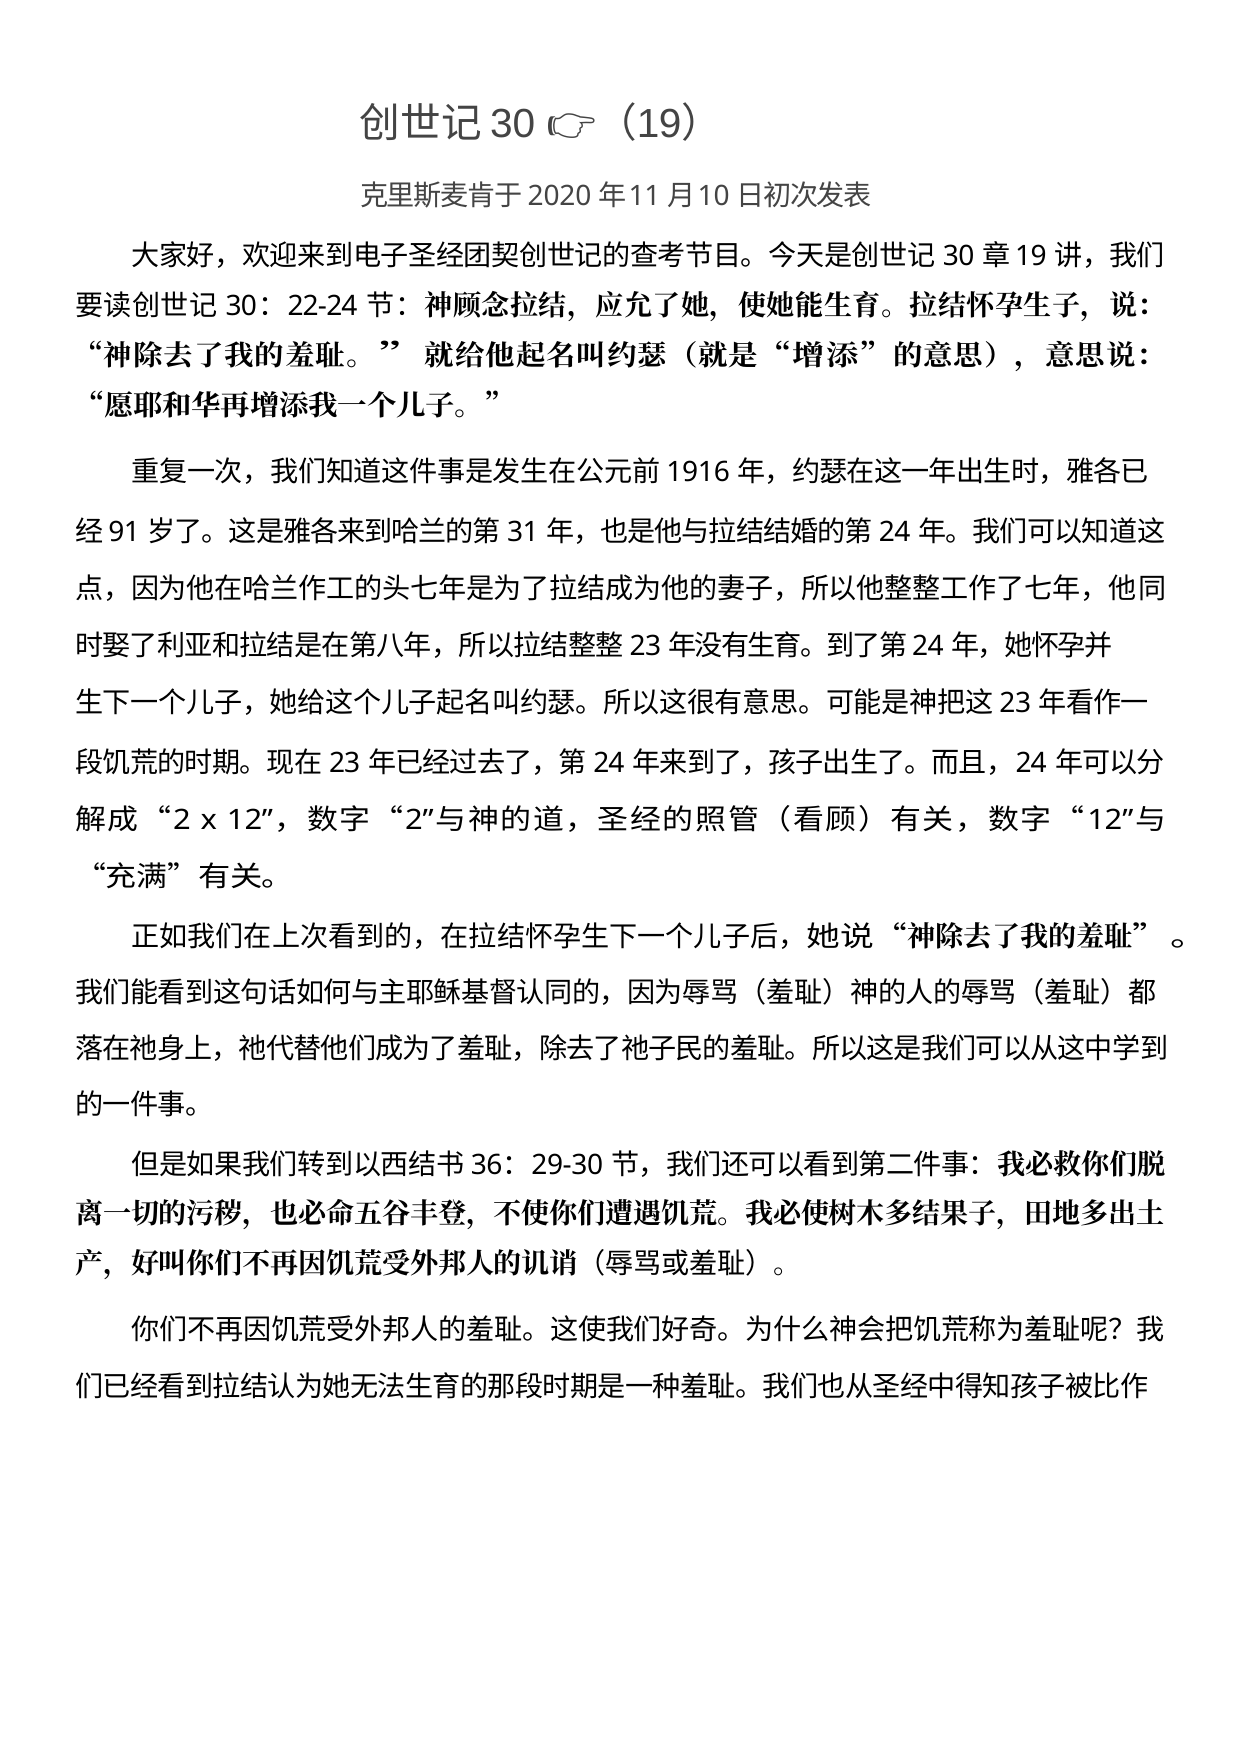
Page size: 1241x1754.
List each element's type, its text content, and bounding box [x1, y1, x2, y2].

text 克里斯麦肯于 2020 年 11 月 10 日初次发表 [360, 173, 1205, 214]
text 重复一次，我们知道这件事是发生在公元前 1916 年，约瑟在这一年出生时，雅各已 [131, 449, 1205, 489]
text 经 91 岁了。这是雅各来到哈兰的第 31 年，也是他与拉结结婚的第 24 年。我们可以知道这点，因为他在哈兰作工的头七年是为了拉结成为他的妻子，所以他整整工作了七年，他同时娶了利亚和拉结是在第八年，所以拉结整整 23 年没有生育。到了第 24 年，她怀孕并 [75, 508, 1166, 663]
text 但是如果我们转到以西结书 36：29-30 节，我们还可以看到第二件事：我必救你们脱离一切的污秽，也必命五谷丰登，不使你们遭遇饥荒。我必使树木多结果子，田地多出土产，好叫你们不再因饥荒受外邦人的讥诮（辱骂或羞耻）。 [75, 1142, 1166, 1281]
text 你们不再因饥荒受外邦人的羞耻。这使我们好奇。为什么神会把饥荒称为羞耻呢？我们已经看到拉结认为她无法生育的那段时期是一种羞耻。我们也从圣经中得知孩子被比作 [75, 1307, 1166, 1404]
text 正如我们在上次看到的，在拉结怀孕生下一个儿子后，她说“神除去了我的羞耻”。我们能看到这句话如何与主耶稣基督认同的，因为辱骂（羞耻）神的人的辱骂（羞耻）都落在祂身上，祂代替他们成为了羞耻，除去了祂子民的羞耻。所以这是我们可以从这中学到的一件事。 [75, 913, 1180, 1122]
text 大家好，欢迎来到电子圣经团契创世记的查考节目。今天是创世记 30 章 19 讲，我们要读创世记 30：22-24 节：神顾念拉结，应允了她，使她能生育。拉结怀孕生子，说：“神除去了我的羞耻。”就给他起名叫约瑟（就是“增添”的意思），意思说：“愿耶和华再增添我一个儿子。” [75, 233, 1166, 423]
text 生下一个儿子，她给这个儿子起名叫约瑟。所以这很有意思。可能是神把这 23 年看作一 [75, 680, 1205, 721]
text 段饥荒的时期。现在 23 年已经过去了，第 24 年来到了，孩子出生了。而且，24 年可以分解成“2 x 12”，数字“2”与神的道，圣经的照管（看顾）有关，数字“12”与“充满”有关。 [75, 739, 1166, 894]
subtitle 创世记 30 👉（19） [359, 90, 1205, 149]
